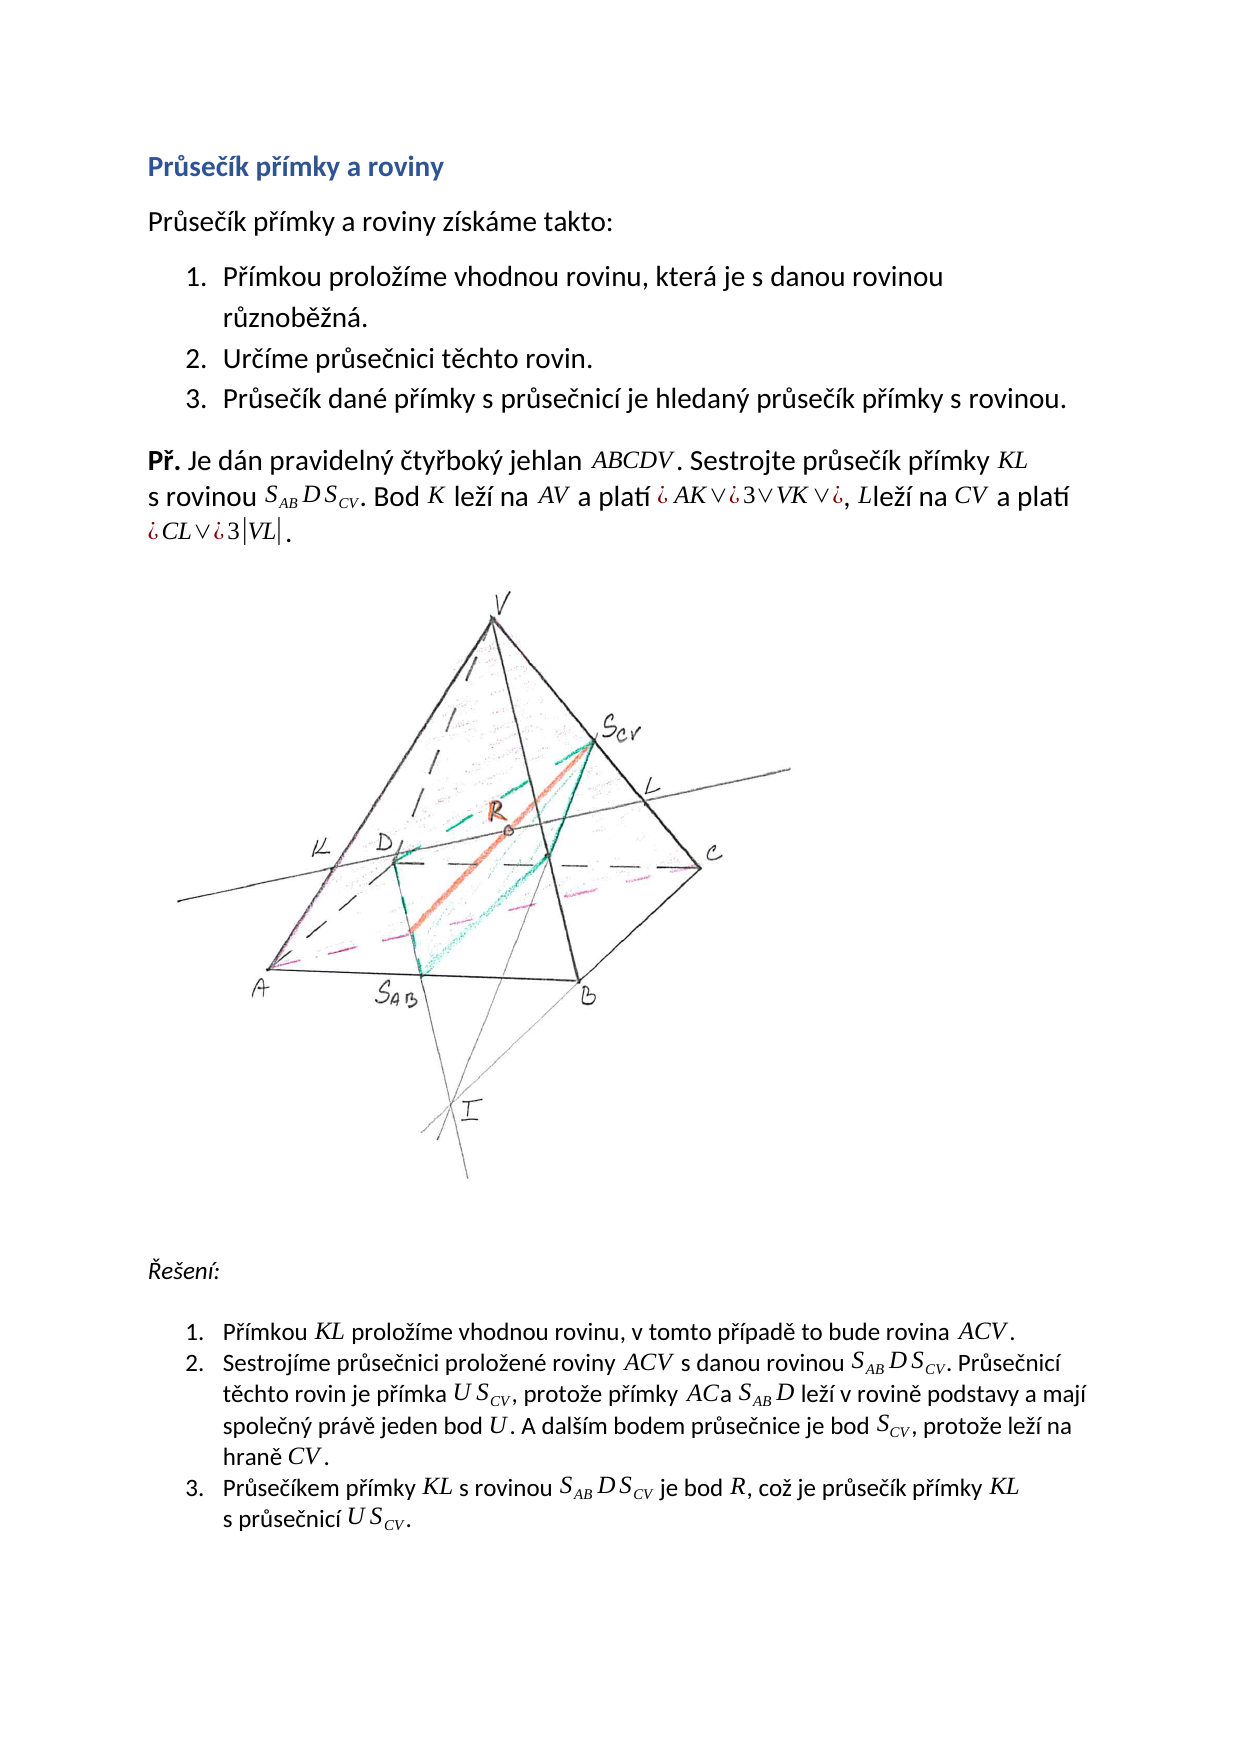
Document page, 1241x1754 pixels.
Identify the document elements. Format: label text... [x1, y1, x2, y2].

list Sestrojíme průsečnici proložené roviny s danou rovinou . Průsečnicí těchto rovin je přímka , protože přímky a leží v rovině podstavy a mají společný právě jeden bod . A dalším bodem průsečnice je bod , protože leží na hraně . [185, 1347, 1093, 1471]
list Přímkou proložíme vhodnou rovinu, která je s danou rovinou různoběžná. [185, 258, 1093, 334]
list Přímkou proložíme vhodnou rovinu, v tomto případě to bude rovina . [185, 1316, 1093, 1347]
list Určíme průsečnici těchto rovin. [185, 340, 1093, 375]
text Řešení: [148, 1255, 1093, 1286]
list Průsečíkem přímky s rovinou je bod , což je průsečík přímky s průsečnicí . [185, 1471, 1093, 1534]
text Průsečík přímky a roviny získáme takto: [148, 203, 1093, 238]
list Průsečík dané přímky s průsečnicí je hledaný průsečík přímky s rovinou. [185, 381, 1093, 416]
text Př. Je dán pravidelný čtyřboký jehlan . Sestrojte průsečík přímky s rovinou . Bod leží na a platí , leží na a platí . [148, 442, 1093, 549]
text Průsečík přímky a roviny [148, 148, 1093, 183]
